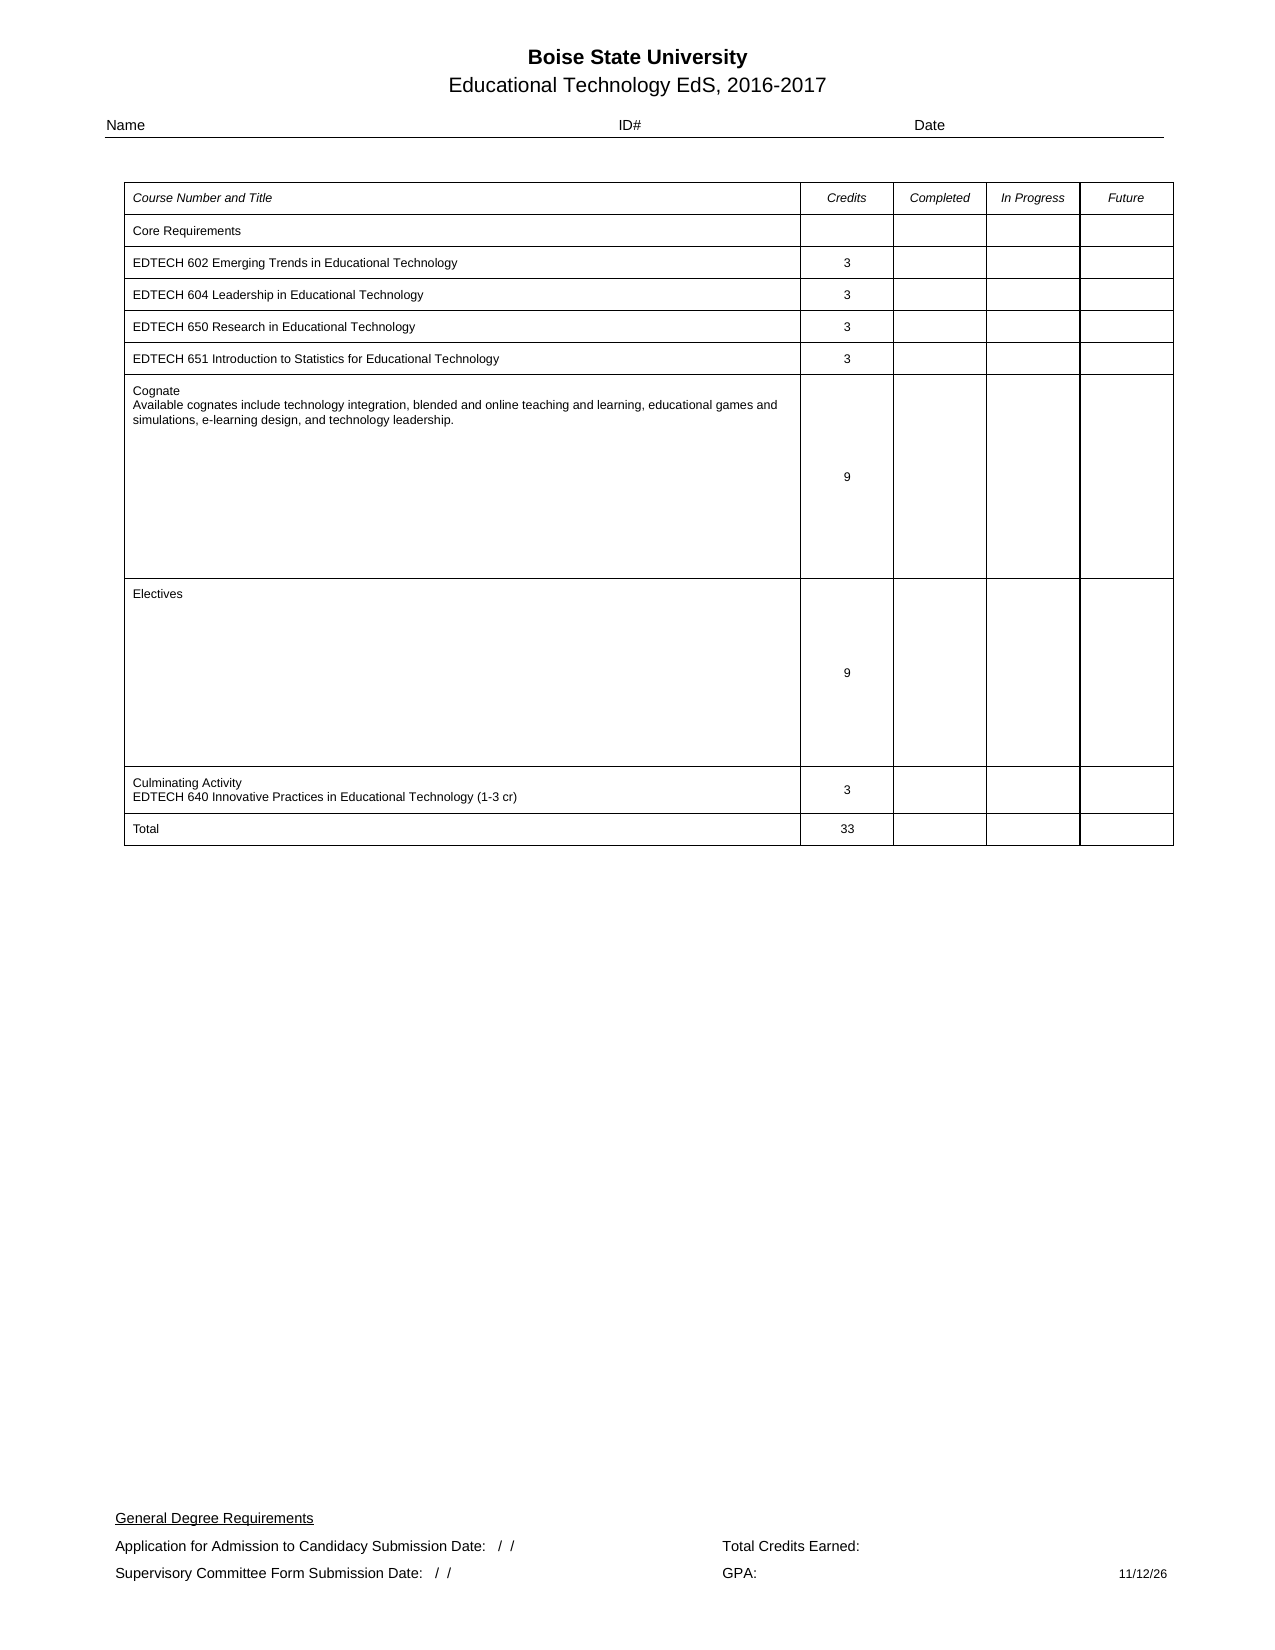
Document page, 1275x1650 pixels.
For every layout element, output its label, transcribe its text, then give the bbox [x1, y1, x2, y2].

table_cell [801, 215, 893, 246]
table_cell [1081, 215, 1173, 246]
table_cell 33 [801, 814, 893, 845]
table_cell Culminating Activity EDTECH 640 Innovative Practices in Educational Technology (1-3 cr) [125, 767, 800, 813]
table_cell 3 [801, 343, 893, 374]
table_cell [1081, 579, 1173, 766]
table_cell [1081, 814, 1173, 845]
table_cell [987, 279, 1079, 310]
table_cell EDTECH 651 Introduction to Statistics for Educational Technology [125, 343, 800, 374]
table_cell [987, 579, 1079, 766]
table_cell 9 [801, 375, 893, 578]
table_header Course Number and Title [125, 183, 800, 214]
table_cell [1081, 375, 1173, 578]
table_cell 3 [801, 247, 893, 278]
table_cell [894, 279, 986, 310]
table_cell [894, 579, 986, 766]
table_cell [894, 311, 986, 342]
table_cell [894, 343, 986, 374]
table_header Credits [801, 183, 893, 214]
table_cell [987, 375, 1079, 578]
table_cell [1081, 767, 1173, 813]
table_cell Total [125, 814, 800, 845]
table_cell EDTECH 650 Research in Educational Technology [125, 311, 800, 342]
table_cell EDTECH 602 Emerging Trends in Educational Technology [125, 247, 800, 278]
table_cell [894, 215, 986, 246]
table_cell [987, 343, 1079, 374]
table_cell Electives [125, 579, 800, 766]
table_cell [894, 247, 986, 278]
table_cell [894, 814, 986, 845]
table_cell [987, 767, 1079, 813]
table_cell 3 [801, 279, 893, 310]
table_cell [987, 311, 1079, 342]
table_cell 3 [801, 311, 893, 342]
table_cell [987, 215, 1079, 246]
table_cell [894, 767, 986, 813]
table_cell Cognate Available cognates include technology integration, blended and online teaching and learning, educational games and simulations, e-learning design, and technology leadership. [125, 375, 800, 578]
table_cell [894, 375, 986, 578]
table_cell [1081, 247, 1173, 278]
table_cell 9 [801, 579, 893, 766]
table_header Completed [894, 183, 986, 214]
table_cell [1081, 311, 1173, 342]
table_cell [1081, 343, 1173, 374]
table_cell [1081, 279, 1173, 310]
table_header In Progress [987, 183, 1079, 214]
table_cell [987, 814, 1079, 845]
table_cell 3 [801, 767, 893, 813]
table_cell [987, 247, 1079, 278]
table_header Future [1081, 183, 1173, 214]
table_cell EDTECH 604 Leadership in Educational Technology [125, 279, 800, 310]
table_cell Core Requirements [125, 215, 800, 246]
